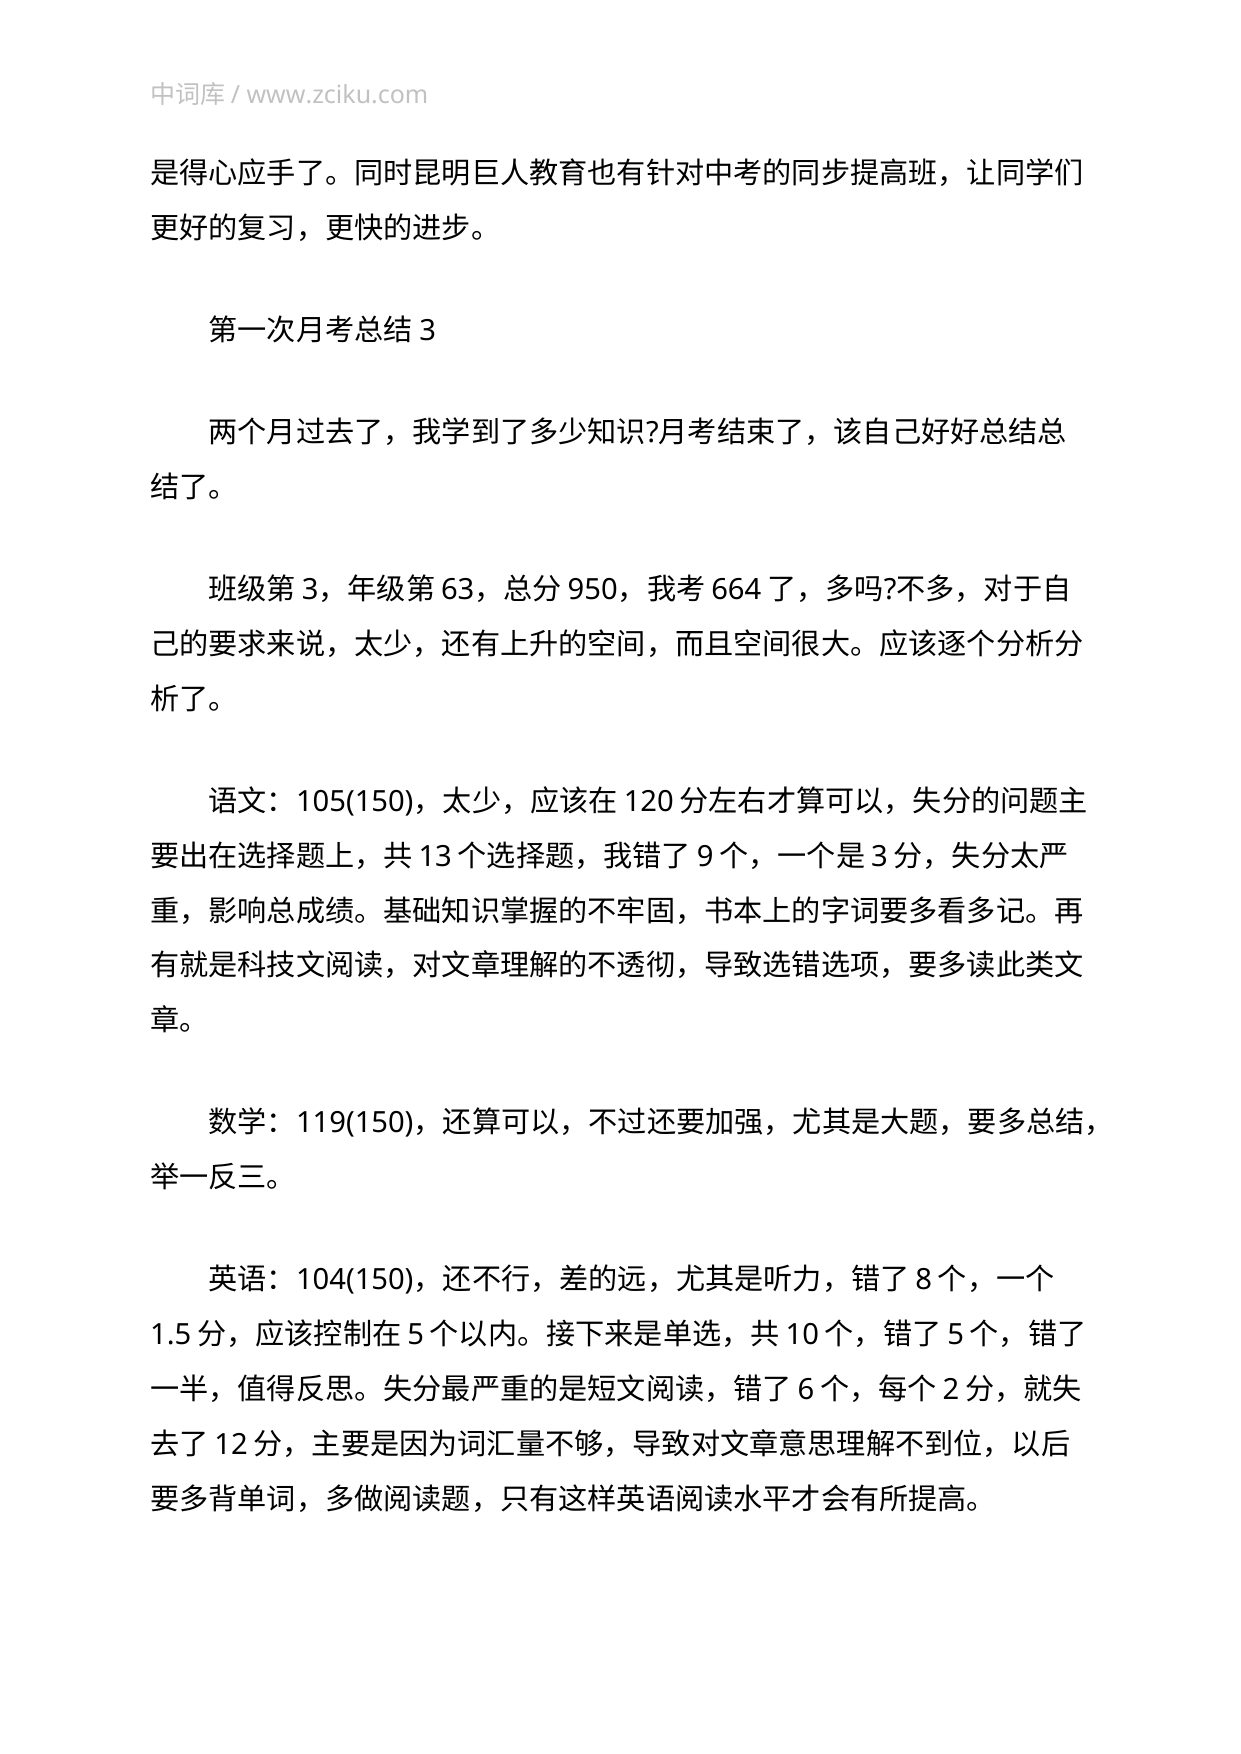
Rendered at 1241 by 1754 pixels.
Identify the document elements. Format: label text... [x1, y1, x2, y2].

text 两个月过去了，我学到了多少知识?月考结束了，该自己好好总结总结了。 [150, 409, 1090, 506]
text 班级第3，年级第63，总分950，我考664了，多吗?不多，对于自己的要求来说，太少，还有上升的空间，而且空间很大。应该逐个分析分析了。 [150, 565, 1090, 718]
text 英语：104(150)，还不行，差的远，尤其是听力，错了8个，一个1.5分，应该控制在5个以内。接下来是单选，共10个，错了5个，错了一半，值得反思。失分最严重的是短文阅读，错了6个，每个2分，就失去了12分，主要是因为词汇量不够，导致对文章意思理解不到位，以后要多背单词，多做阅读题，只有这样英语阅读水平才会有所提高。 [150, 1255, 1090, 1518]
text 数学：119(150)，还算可以，不过还要加强，尤其是大题，要多总结，举一反三。 [150, 1099, 1090, 1196]
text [150, 150, 1090, 247]
text 语文：105(150)，太少，应该在120分左右才算可以，失分的问题主要出在选择题上，共13个选择题，我错了9个，一个是3分，失分太严重，影响总成绩。基础知识掌握的不牢固，书本上的字词要多看多记。再有就是科技文阅读，对文章理解的不透彻，导致选错选项，要多读此类文章。 [150, 777, 1090, 1039]
text 第一次月考总结 3 [150, 307, 1090, 349]
